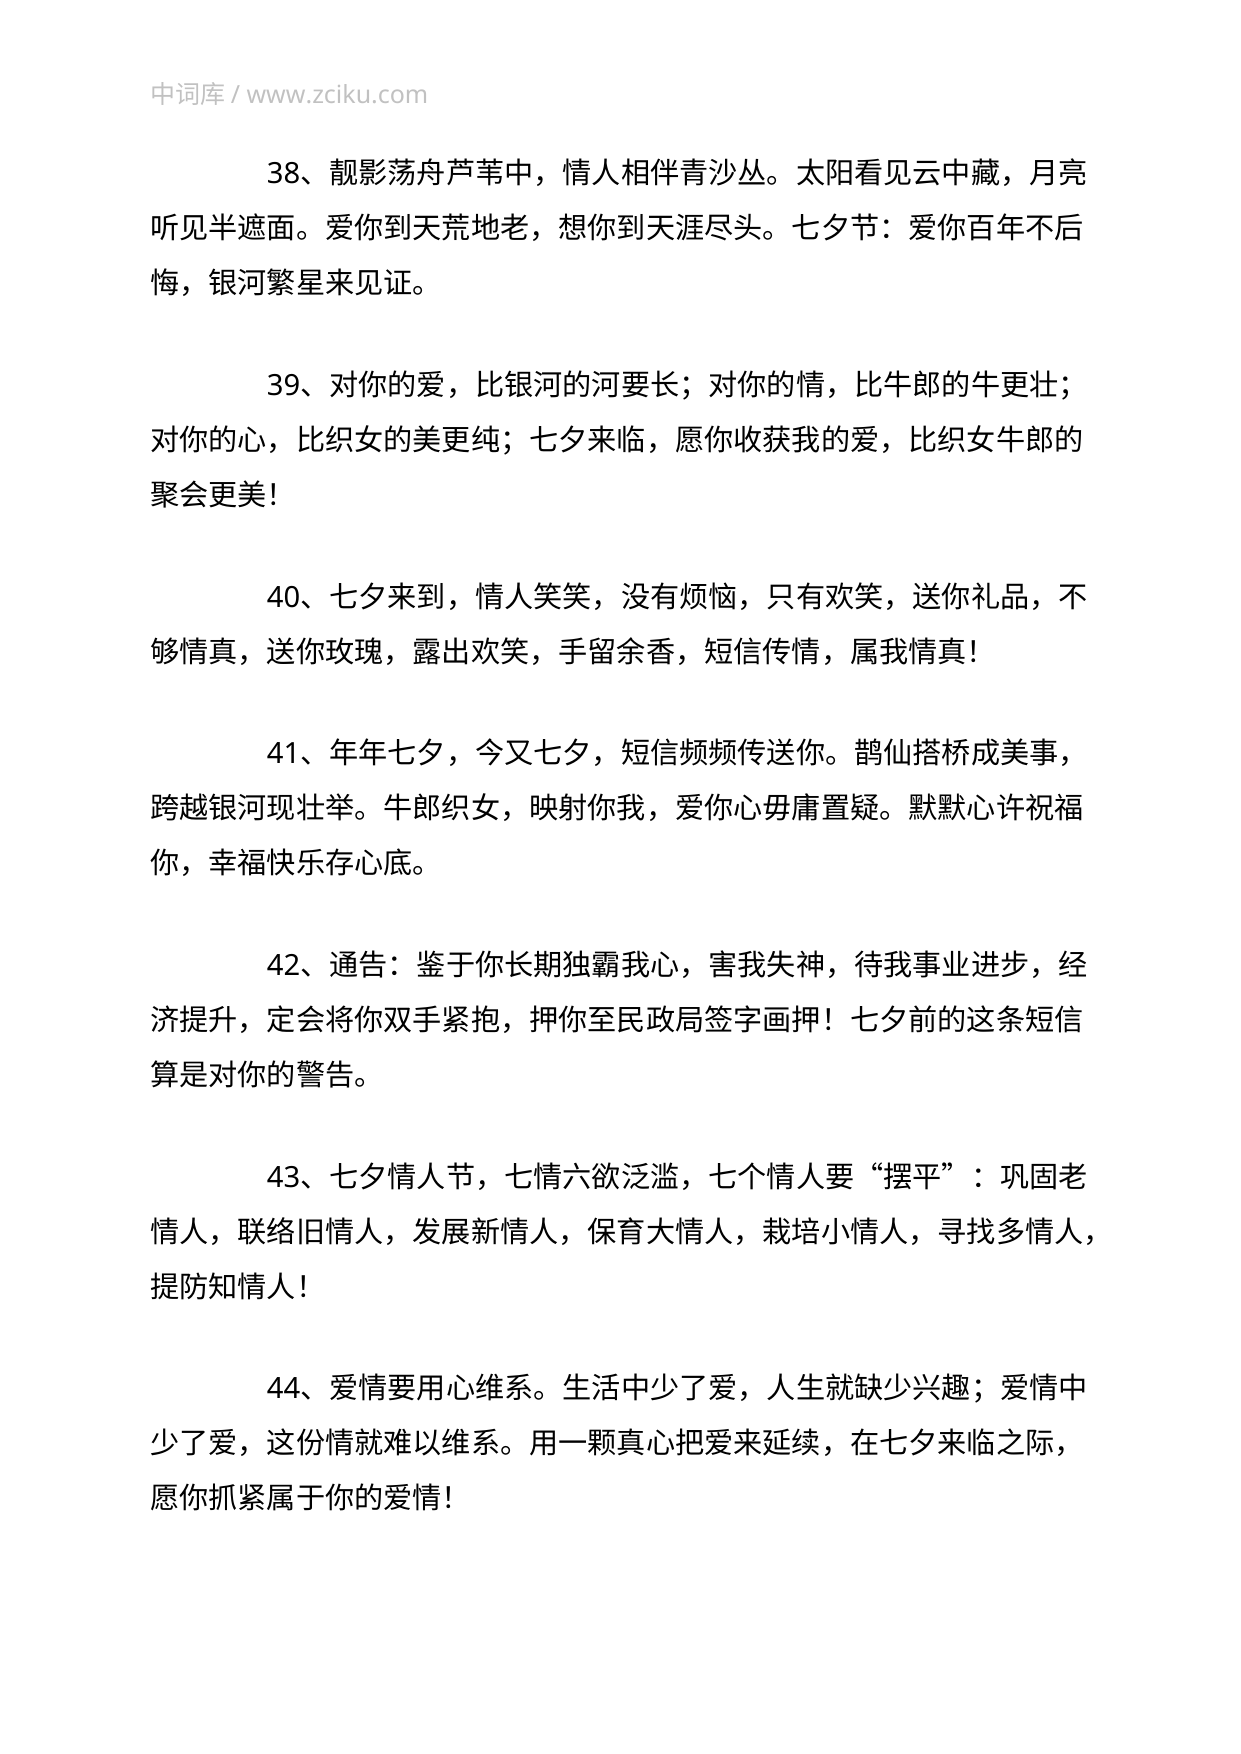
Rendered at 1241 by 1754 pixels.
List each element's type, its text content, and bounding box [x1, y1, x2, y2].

text 44、爱情要用心维系。生活中少了爱，人生就缺少兴趣；爱情中少了爱，这份情就难以维系。用一颗真心把爱来延续，在七夕来临之际，愿你抓紧属于你的爱情！ [150, 1365, 1090, 1517]
text 38、靓影荡舟芦苇中，情人相伴青沙丛。太阳看见云中藏，月亮听见半遮面。爱你到天荒地老，想你到天涯尽头。七夕节：爱你百年不后悔，银河繁星来见证。 [150, 150, 1090, 302]
text 40、七夕来到，情人笑笑，没有烦恼，只有欢笑，送你礼品，不够情真，送你玫瑰，露出欢笑，手留余香，短信传情，属我情真！ [150, 573, 1090, 671]
text 41、年年七夕，今又七夕，短信频频传送你。鹊仙搭桥成美事，跨越银河现壮举。牛郎织女，映射你我，爱你心毋庸置疑。默默心许祝福你，幸福快乐存心底。 [150, 730, 1090, 882]
text 42、通告：鉴于你长期独霸我心，害我失神，待我事业进步，经济提升，定会将你双手紧抱，押你至民政局签字画押！七夕前的这条短信算是对你的警告。 [150, 942, 1090, 1094]
text 43、七夕情人节，七情六欲泛滥，七个情人要“摆平”：巩固老情人，联络旧情人，发展新情人，保育大情人，栽培小情人，寻找多情人，提防知情人！ [150, 1153, 1090, 1306]
text 39、对你的爱，比银河的河要长；对你的情，比牛郎的牛更壮；对你的心，比织女的美更纯；七夕来临，愿你收获我的爱，比织女牛郎的聚会更美！ [150, 362, 1090, 514]
